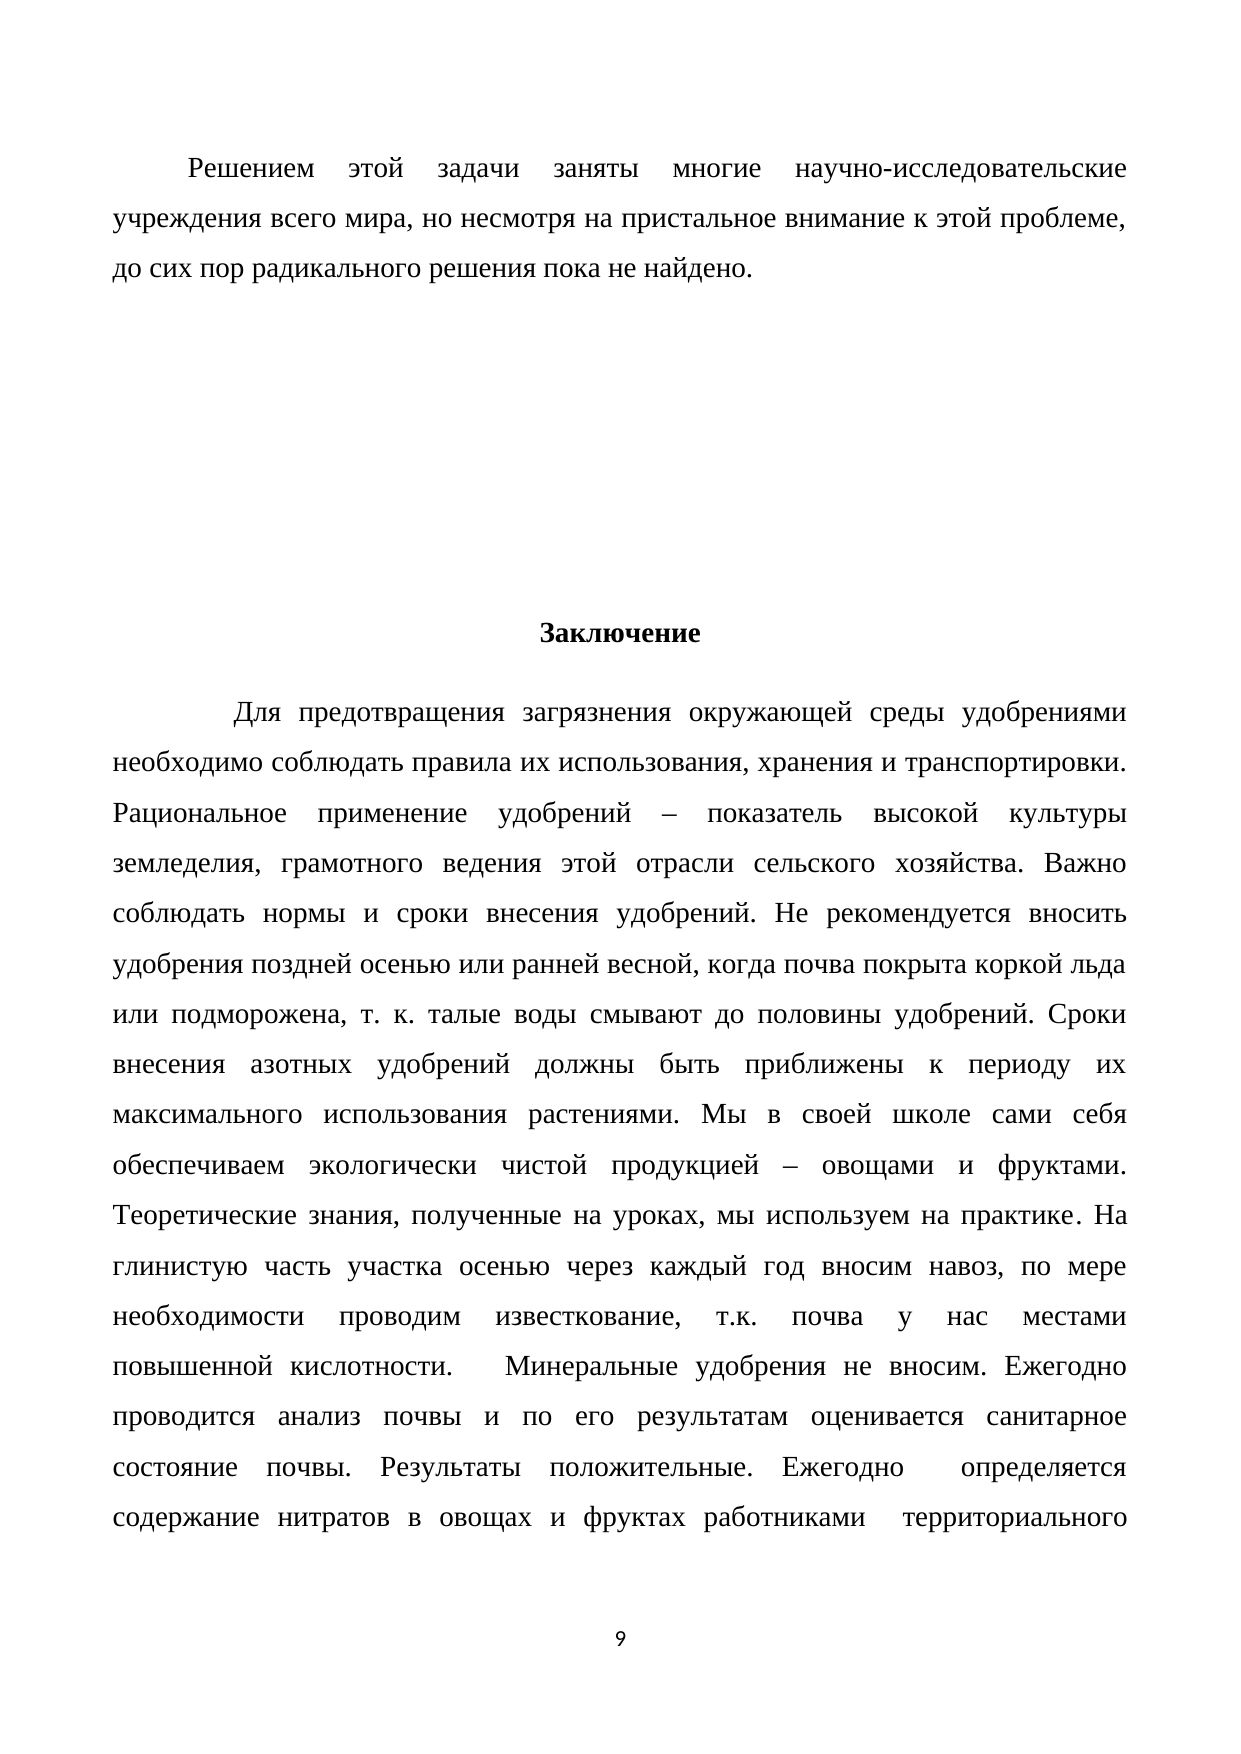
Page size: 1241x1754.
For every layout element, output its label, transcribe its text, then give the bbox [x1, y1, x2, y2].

text Решением этой задачи заняты многие научно-исследовательские учреждения всего мира, но несмотря на пристальное внимание к этой проблеме, до сих пор радикального решения пока не найдено. [112, 271, 1128, 406]
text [112, 816, 1128, 1604]
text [112, 150, 1128, 234]
text Заключение [112, 736, 1128, 770]
